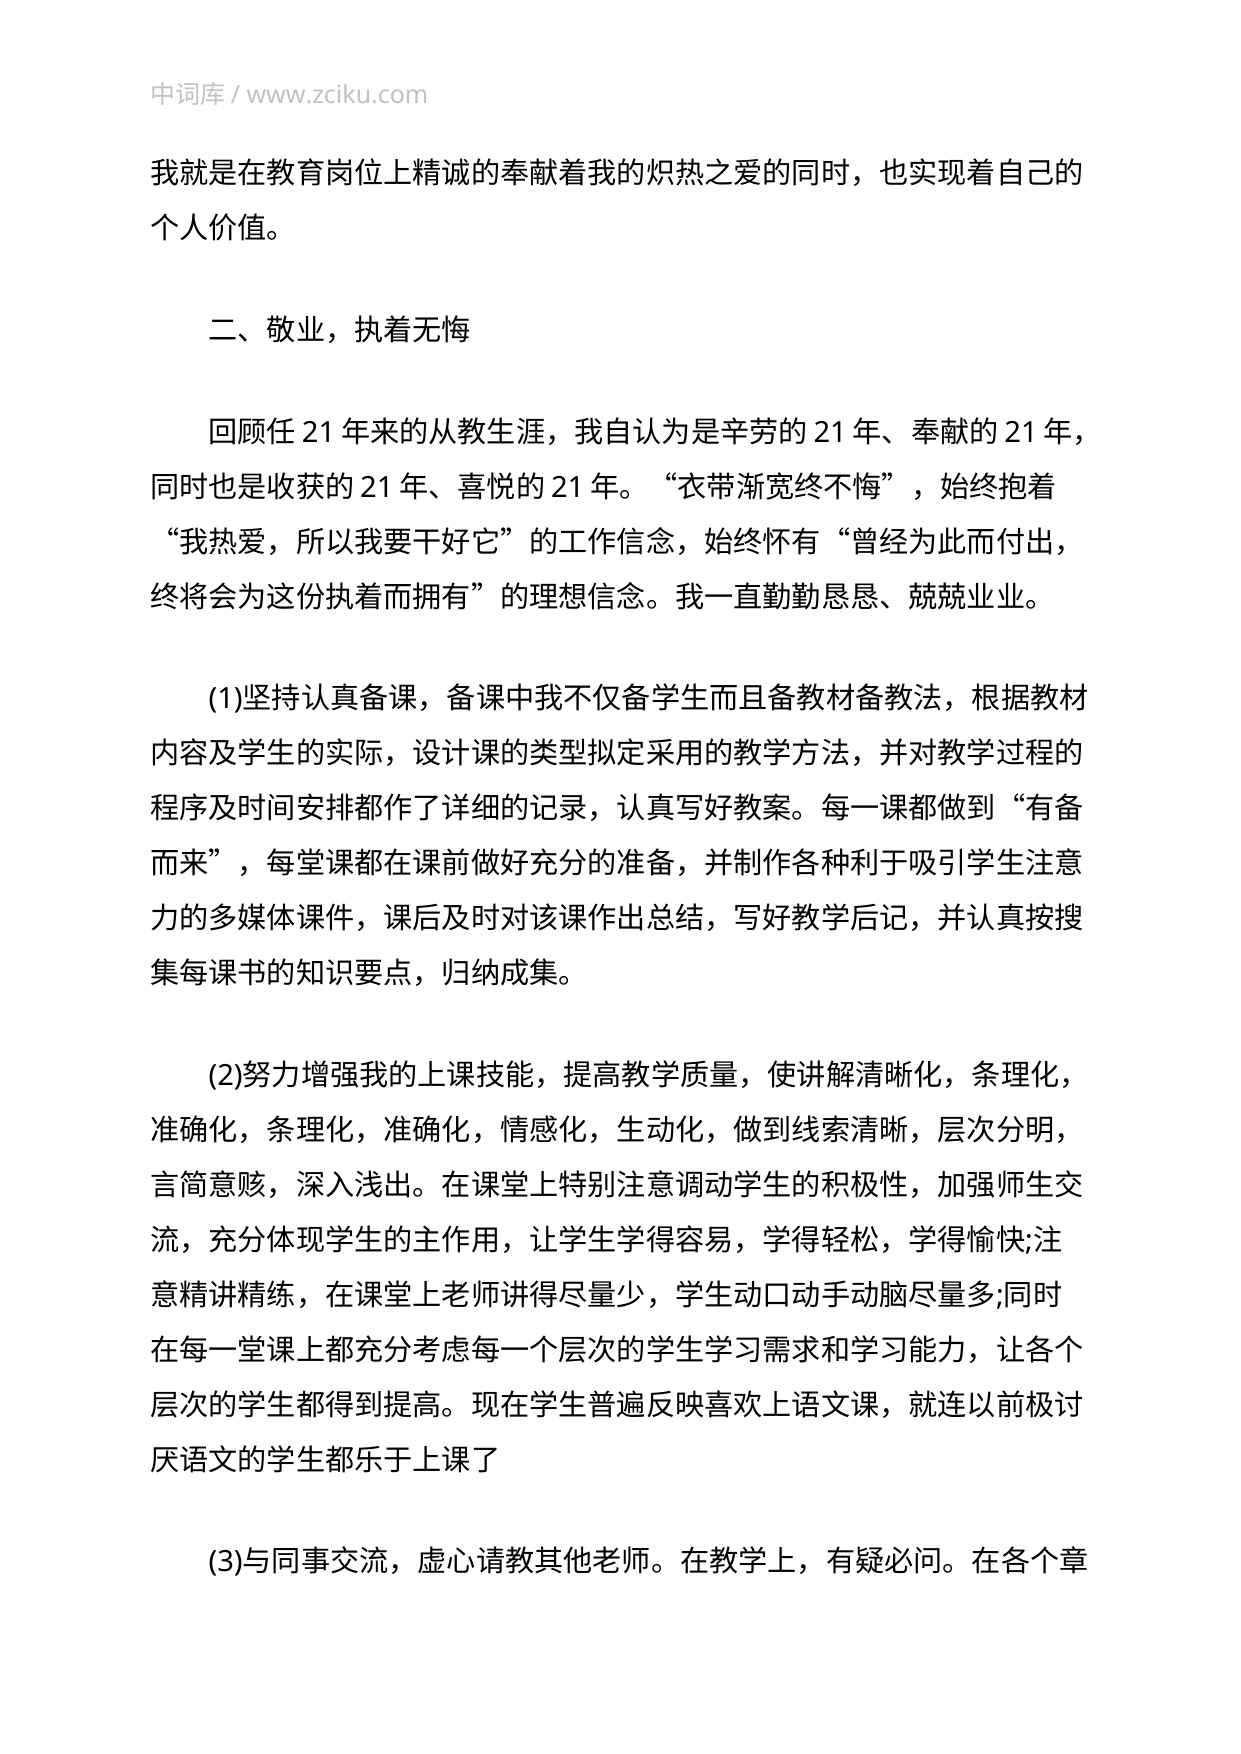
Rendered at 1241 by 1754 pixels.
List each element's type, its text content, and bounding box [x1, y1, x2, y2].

text (2)努力增强我的上课技能，提高教学质量，使讲解清晰化，条理化，准确化，条理化，准确化，情感化，生动化，做到线索清晰，层次分明，言简意赅，深入浅出。在课堂上特别注意调动学生的积极性，加强师生交流，充分体现学生的主作用，让学生学得容易，学得轻松，学得愉快;注意精讲精练，在课堂上老师讲得尽量少，学生动口动手动脑尽量多;同时在每一堂课上都充分考虑每一个层次的学生学习需求和学习能力，让各个层次的学生都得到提高。现在学生普遍反映喜欢上语文课，就连以前极讨厌语文的学生都乐于上课了 [150, 1051, 1090, 1478]
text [150, 150, 1090, 247]
text 回顾任21年来的从教生涯，我自认为是辛劳的21年、奉献的21年，同时也是收获的21年、喜悦的21年。“衣带渐宽终不悔”，始终抱着“我热爱，所以我要干好它”的工作信念，始终怀有“曾经为此而付出，终将会为这份执着而拥有”的理想信念。我一直勤勤恳恳、兢兢业业。 [150, 408, 1090, 616]
text 二、敬业，执着无悔 [150, 307, 1090, 349]
text (1)坚持认真备课，备课中我不仅备学生而且备教材备教法，根据教材内容及学生的实际，设计课的类型拟定采用的教学方法，并对教学过程的程序及时间安排都作了详细的记录，认真写好教案。每一课都做到“有备而来”，每堂课都在课前做好充分的准备，并制作各种利于吸引学生注意力的多媒体课件，课后及时对该课作出总结，写好教学后记，并认真按搜集每课书的知识要点，归纳成集。 [150, 675, 1090, 992]
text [150, 1538, 1090, 1580]
